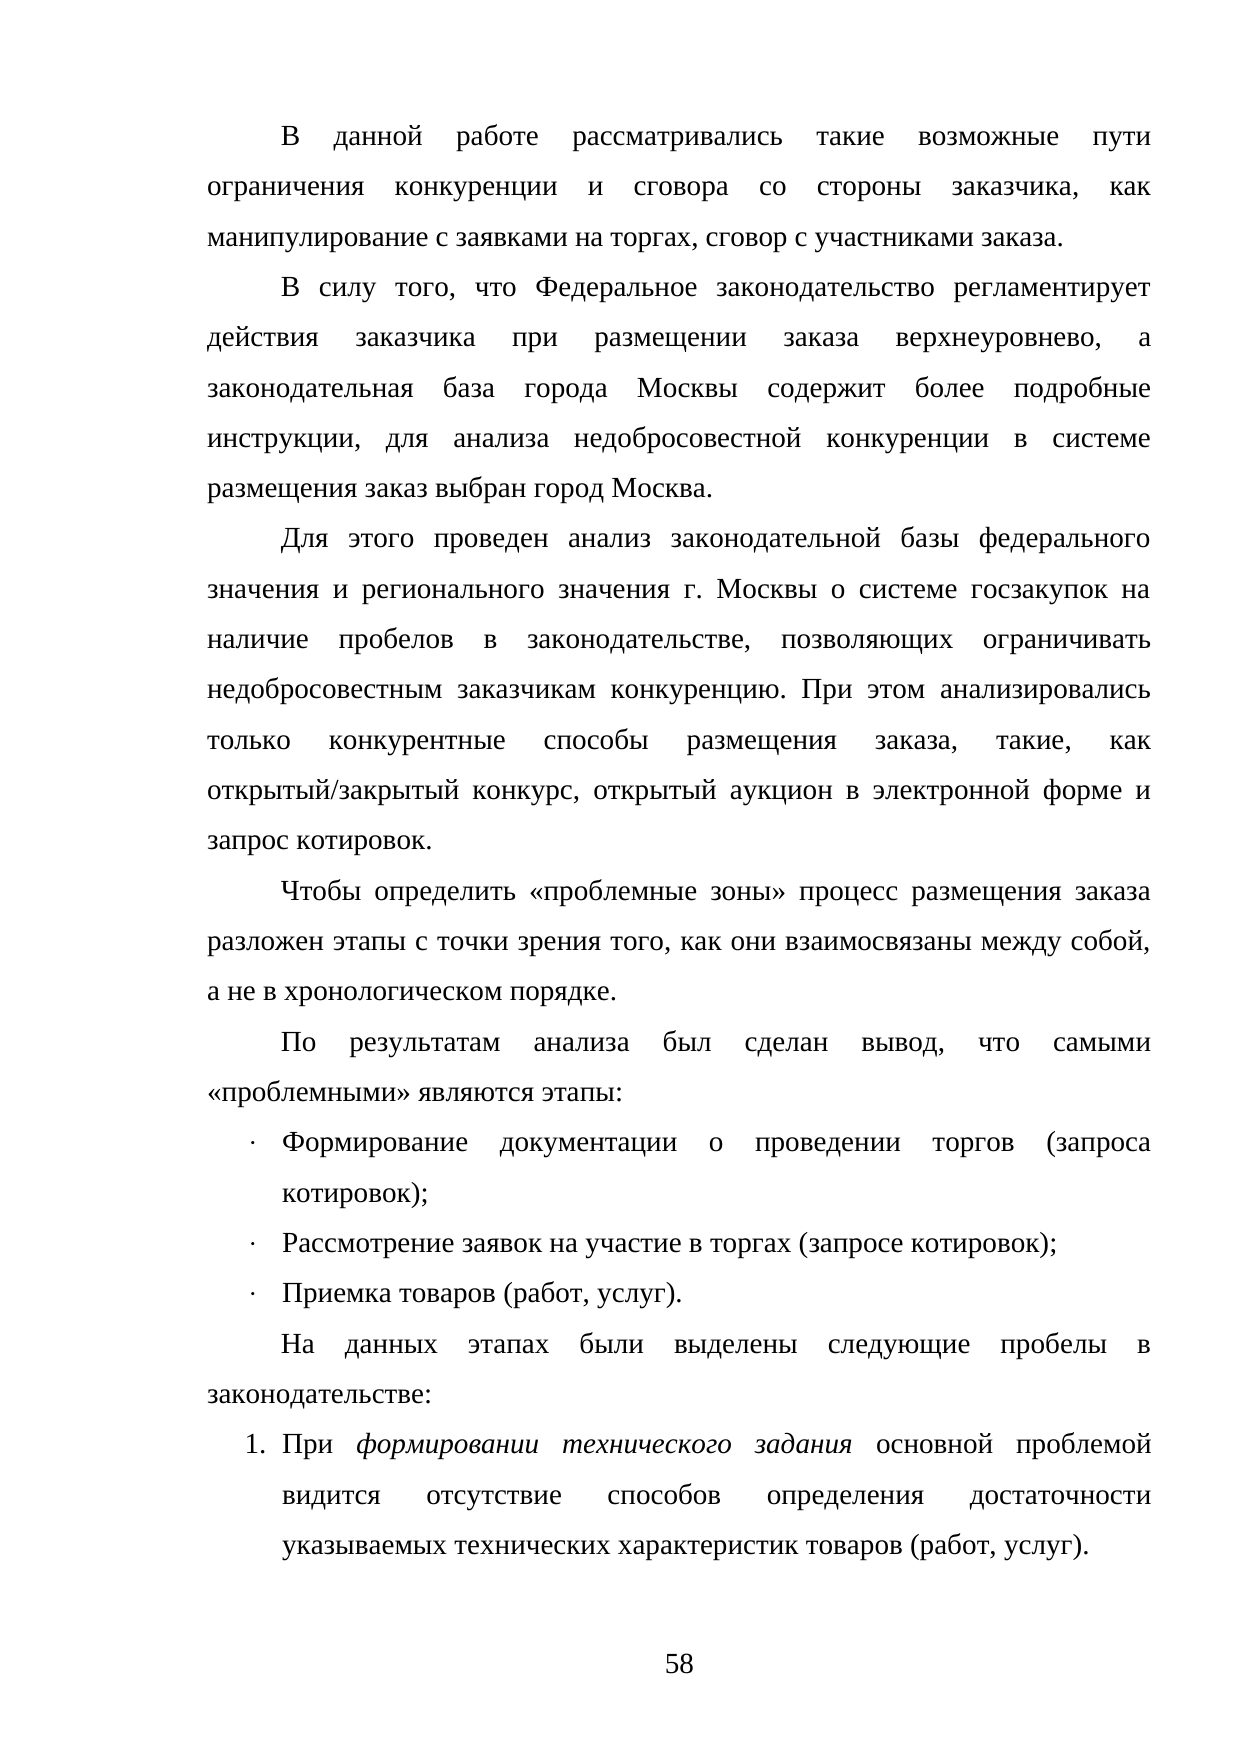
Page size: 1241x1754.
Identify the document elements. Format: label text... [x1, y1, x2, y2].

text Для этого проведен анализ законодательной базы федерального значения и регионального значения г. Москвы о системе госзакупок на наличие пробелов в законодательстве, позволяющих ограничивать недобросовестным заказчикам конкуренцию. При этом анализировались только конкурентные способы размещения заказа, такие, как открытый/закрытый конкурс, открытый аукцион в электронной форме и запрос котировок. [207, 521, 1152, 856]
text В данной работе рассматривались такие возможные пути ограничения конкуренции и сговора со стороны заказчика, как манипулирование с заявками на торгах, сговор с участниками заказа. [207, 118, 1152, 252]
text Чтобы определить «проблемные зоны» процесс размещения заказа разложен этапы с точки зрения того, как они взаимосвязаны между собой, а не в хронологическом порядке. [207, 873, 1152, 1007]
list При формировании технического задания основной проблемой видится отсутствие способов определения достаточности указываемых технических характеристик товаров (работ, услуг). [244, 1427, 1152, 1561]
text По результатам анализа был сделан вывод, что самыми «проблемными» являются этапы: [207, 1024, 1152, 1108]
text На данных этапах были выделены следующие пробелы в законодательстве: [207, 1326, 1152, 1410]
text В силу того, что Федеральное законодательство регламентирует действия заказчика при размещении заказа верхнеуровнево, а законодательная база города Москвы содержит более подробные инструкции, для анализа недобросовестной конкуренции в системе размещения заказ выбран город Москва. [207, 269, 1152, 504]
list Рассмотрение заявок на участие в торгах (запросе котировок); [244, 1225, 1152, 1259]
list Приемка товаров (работ, услуг). [244, 1276, 1152, 1309]
list Формирование документации о проведении торгов (запроса котировок); [244, 1124, 1152, 1208]
